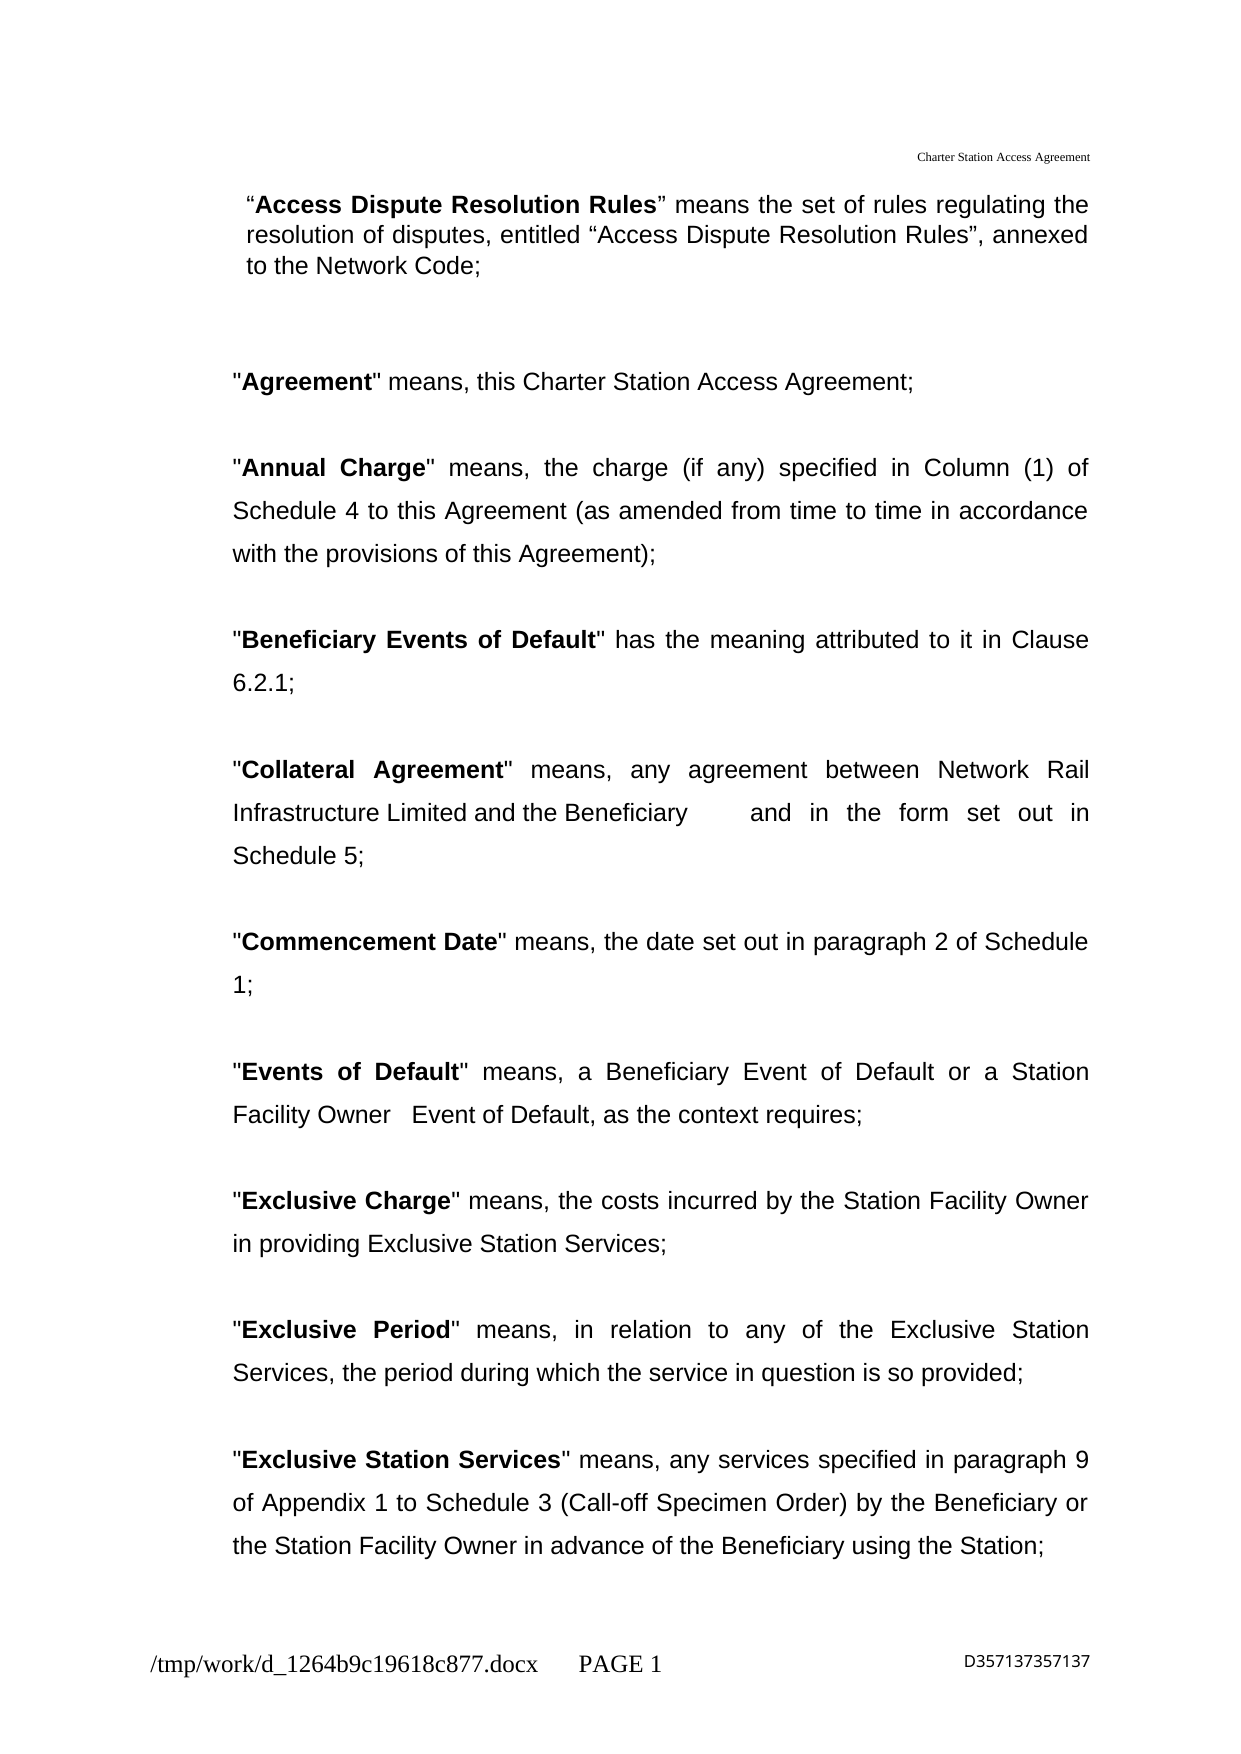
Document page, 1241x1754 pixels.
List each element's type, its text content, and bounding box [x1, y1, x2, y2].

text “Access Dispute Resolution Rules” means the set of rules regulating the resolution of disputes, entitled “Access Dispute Resolution Rules”, annexed to the Network Code; [246, 189, 1090, 280]
text "Events of Default" means, a Beneficiary Event of Default or a Station Facility Owner Event of Default, as the context requires; [232, 1057, 1090, 1128]
text "Beneficiary Events of Default" has the meaning attributed to it in Clause 6.2.1; [232, 625, 1090, 697]
text "Exclusive Charge" means, the costs incurred by the Station Facility Owner in providing Exclusive Station Services; [232, 1186, 1090, 1258]
text "Exclusive Station Services" means, any services specified in paragraph 9 of Appendix 1 to Schedule 3 (Call-off Specimen Order) by the Beneficiary or the Station Facility Owner in advance of the Beneficiary using the Station; [232, 1445, 1090, 1560]
text "Collateral Agreement" means, any agreement between Network Rail Infrastructure Limited and the Beneficiary and in the form set out in Schedule 5; [232, 755, 1090, 870]
text "Agreement" means, this Charter Station Access Agreement; [232, 367, 1090, 395]
text "Commencement Date" means, the date set out in paragraph 2 of Schedule 1; [232, 927, 1090, 999]
text "Exclusive Period" means, in relation to any of the Exclusive Station Services, the period during which the service in question is so provided; [232, 1315, 1090, 1387]
text "Annual Charge" means, the charge (if any) specified in Column (1) of Schedule 4 to this Agreement (as amended from time to time in accordance with the provisions of this Agreement); [232, 453, 1090, 568]
